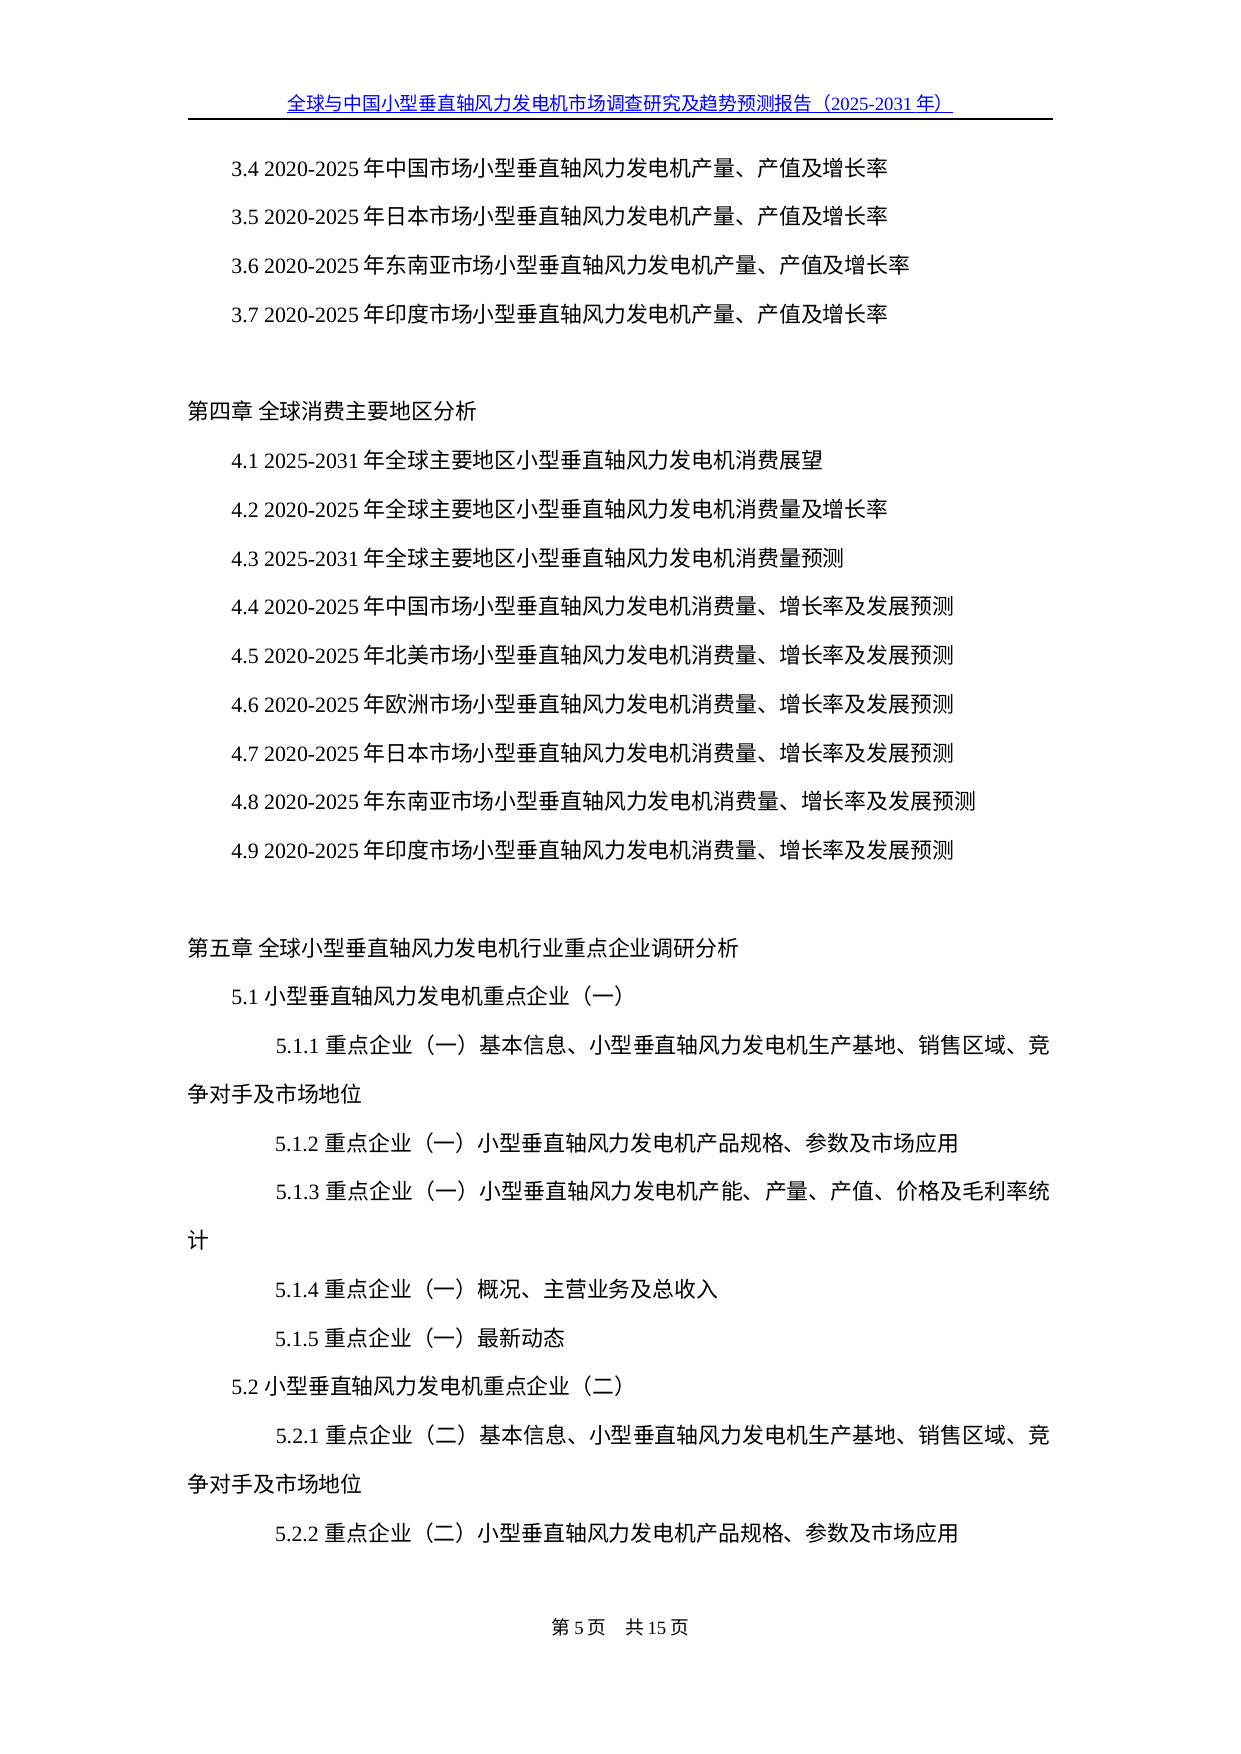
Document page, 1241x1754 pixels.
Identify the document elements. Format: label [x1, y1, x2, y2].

text [187, 150, 1053, 1548]
